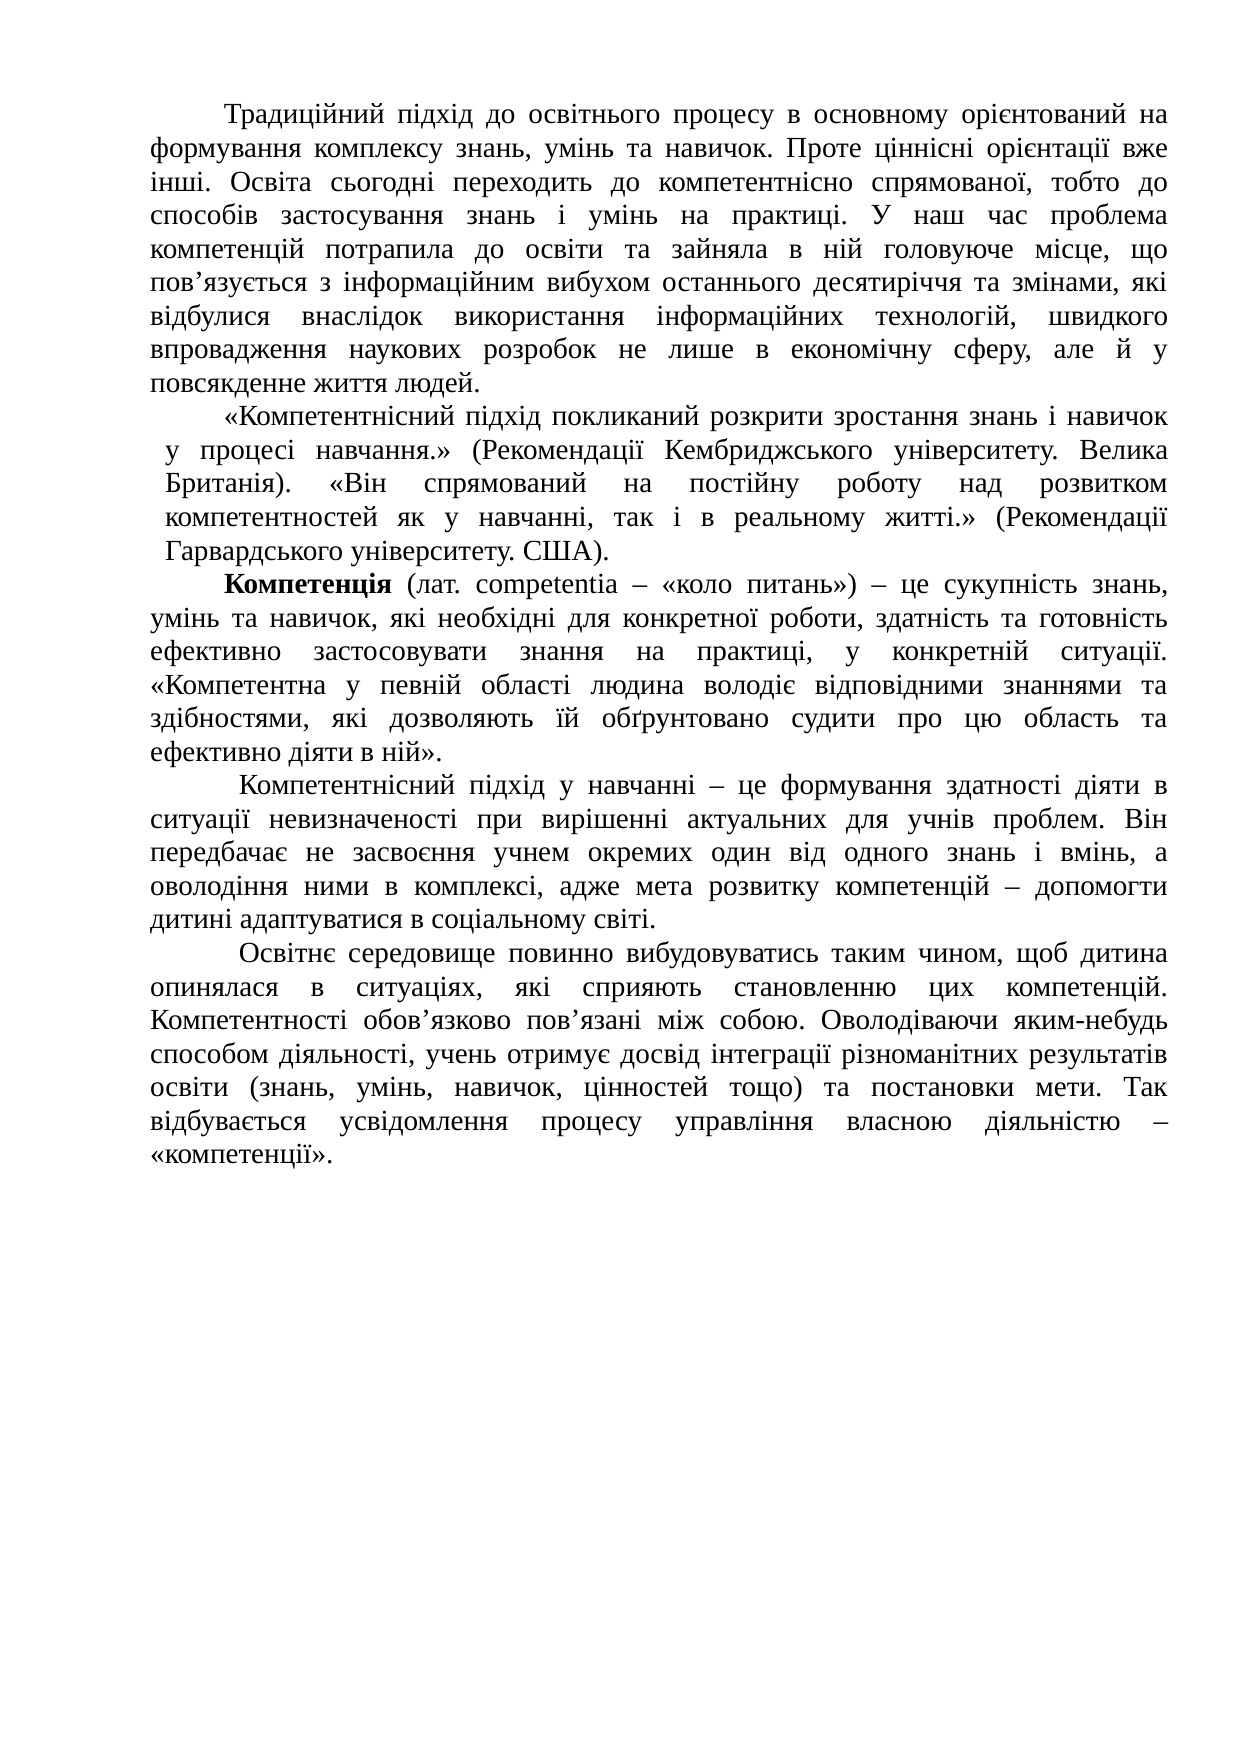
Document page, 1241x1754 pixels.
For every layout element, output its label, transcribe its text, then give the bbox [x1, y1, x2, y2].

text «Компетентнісний підхід покликаний розкрити зростання знань і навичок у процесі навчання.» (Рекомендації Кембриджського університету. Велика Британія). «Він спрямований на постійну роботу над розвитком компетентностей як у навчанні, так і в реальному житті.» (Рекомендації Гарвардського університету. США). [165, 398, 1169, 566]
text Освітнє середовище повинно вибудовуватись таким чином, щоб дитина опинялася в ситуаціях, які сприяють становленню цих компетенцій. Компетентності обов’язково пов’язані між собою. Оволодіваючи яким-небудь способом діяльності, учень отримує досвід інтеграції різноманітних результатів освіти (знань, умінь, навичок, цінностей тощо) та постановки мети. Так відбувається усвідомлення процесу управління власною діяльністю – «компетенції». [150, 935, 1169, 1170]
text Компетентнісний підхід у навчанні – це формування здатності діяти в ситуації невизначеності при вирішенні актуальних для учнів проблем. Він передбачає не засвоєння учнем окремих один від одного знань і вмінь, а оволодіння ними в комплексі, адже мета розвитку компетенцій – допомогти дитині адаптуватися в соціальному світі. [150, 767, 1169, 935]
text Компетенція (лат. competentia – «коло питань») – це сукупність знань, умінь та навичок, які необхідні для конкретної роботи, здатність та готовність ефективно застосовувати знання на практиці, у конкретній ситуації. «Компетентна у певній області людина володіє відповідними знаннями та здібностями, які дозволяють їй обґрунтовано судити про цю область та ефективно діяти в ній». [150, 566, 1169, 767]
text Традиційний підхід до освітнього процесу в основному орієнтований на формування комплексу знань, умінь та навичок. Проте ціннісні орієнтації вже інші. Освіта сьогодні переходить до компетентнісно спрямованої, тобто до способів застосування знань і умінь на практиці. У наш час проблема компетенцій потрапила до освіти та зайняла в ній головуюче місце, що пов’язується з інформаційним вибухом останнього десятиріччя та змінами, які відбулися внаслідок використання інформаційних технологій, швидкого впровадження наукових розробок не лише в економічну сферу, але й у повсякденне життя людей. [150, 97, 1169, 398]
